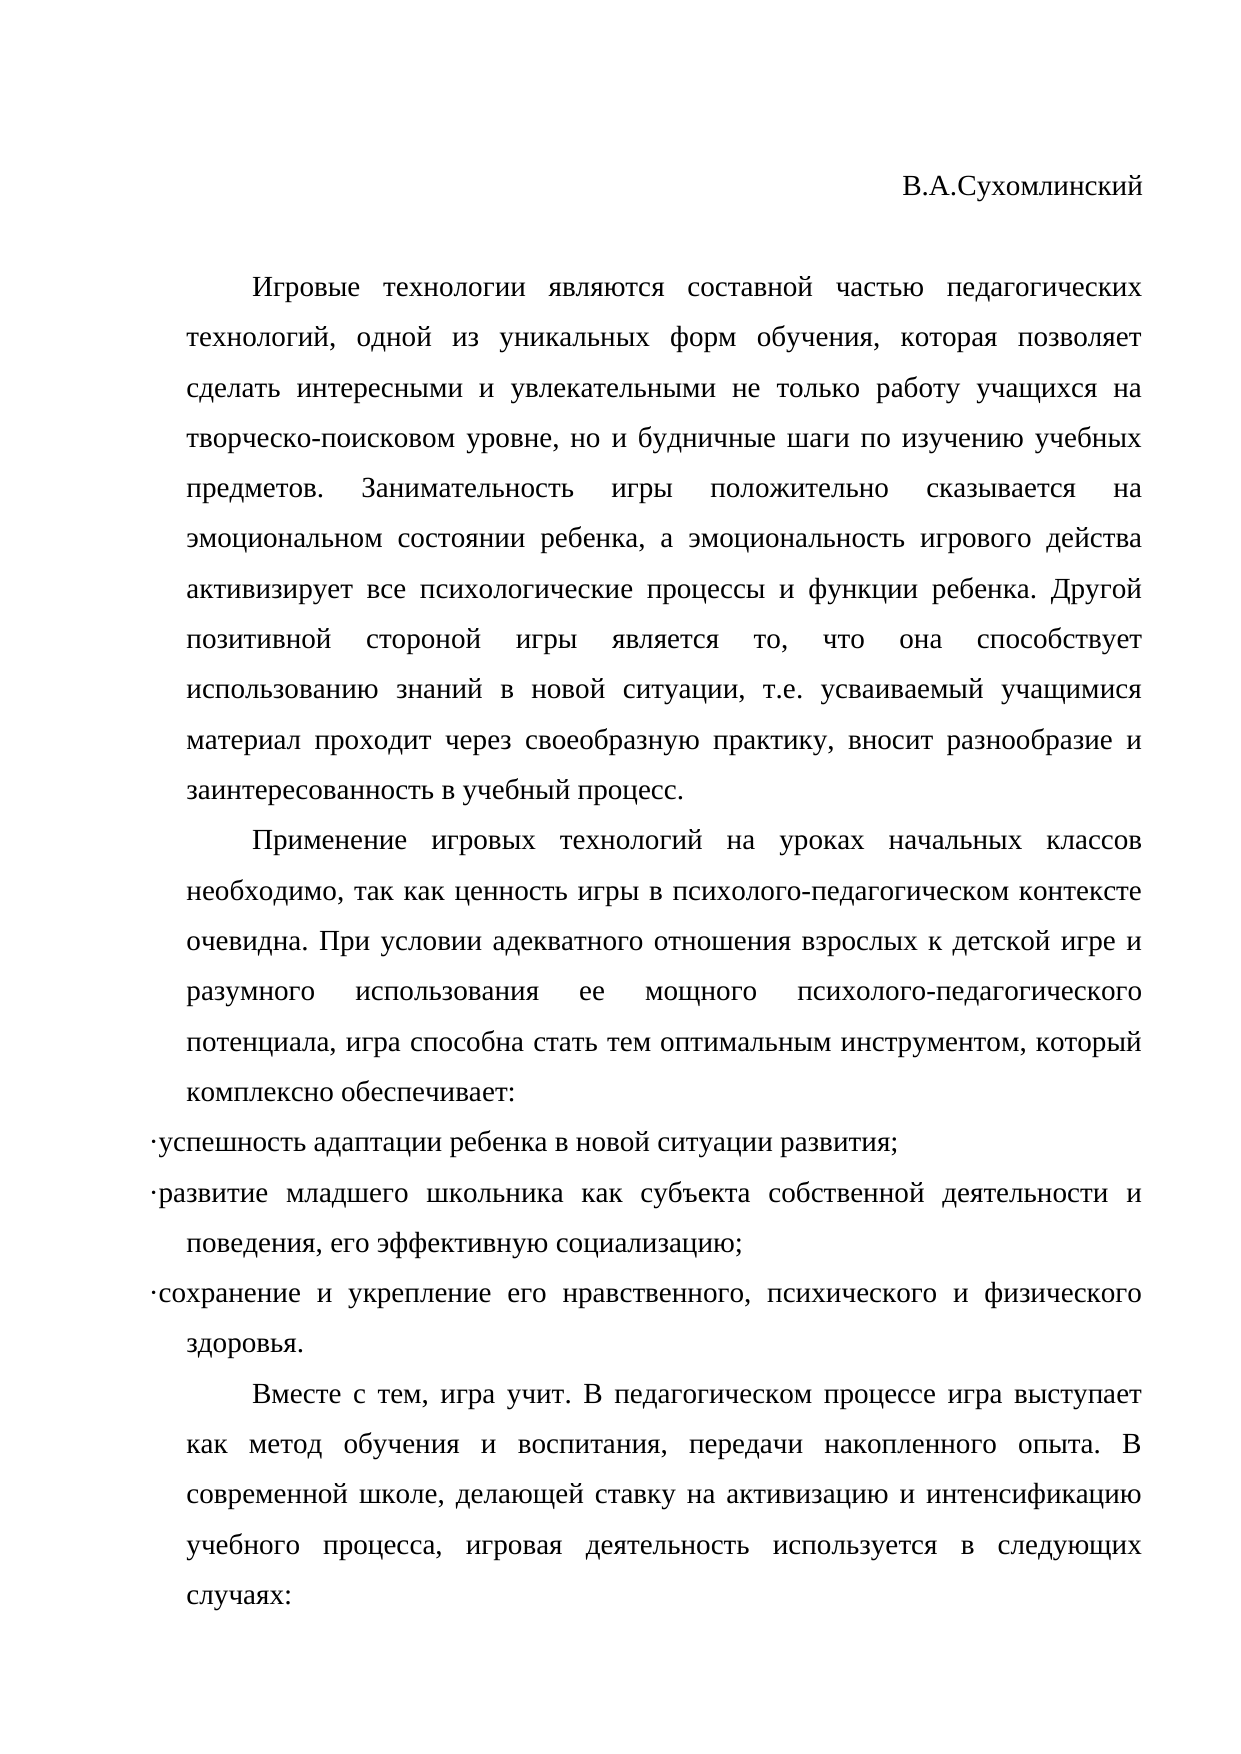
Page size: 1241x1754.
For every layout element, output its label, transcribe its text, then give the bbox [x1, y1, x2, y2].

text ·успешность адаптации ребенка в новой ситуации развития; [149, 1124, 1143, 1158]
text Игровые технологии являются составной частью педагогических технологий, одной из уникальных форм обучения, которая позволяет сделать интересными и увлекательными не только работу учащихся на творческо-поисковом уровне, но и будничные шаги по изучению учебных предметов. Занимательность игры положительно сказывается на эмоциональном состоянии ребенка, а эмоциональность игрового действа активизирует все психологические процессы и функции ребенка. Другой позитивной стороной игры является то, что она способствует использованию знаний в новой ситуации, т.е. усваиваемый учащимися материал проходит через своеобразную практику, вносит разнообразие и заинтересованность в учебный процесс. [186, 269, 1143, 806]
text В.А.Сухомлинский [186, 168, 1143, 202]
text ·развитие младшего школьника как субъекта собственной деятельности и поведения, его эффективную социализацию; [149, 1175, 1143, 1258]
text ·сохранение и укрепление его нравственного, психического и физического здоровья. [149, 1275, 1143, 1359]
text Вместе с тем, игра учит. В педагогическом процессе игра выступает как метод обучения и воспитания, передачи накопленного опыта. В современной школе, делающей ставку на активизацию и интенсификацию учебного процесса, игровая деятельность используется в следующих случаях: [186, 1376, 1143, 1611]
text Применение игровых технологий на уроках начальных классов необходимо, так как ценность игры в психолого-педагогическом контексте очевидна. При условии адекватного отношения взрослых к детской игре и разумного использования ее мощного психолого-педагогического потенциала, игра способна стать тем оптимальным инструментом, который комплексно обеспечивает: [186, 822, 1143, 1108]
